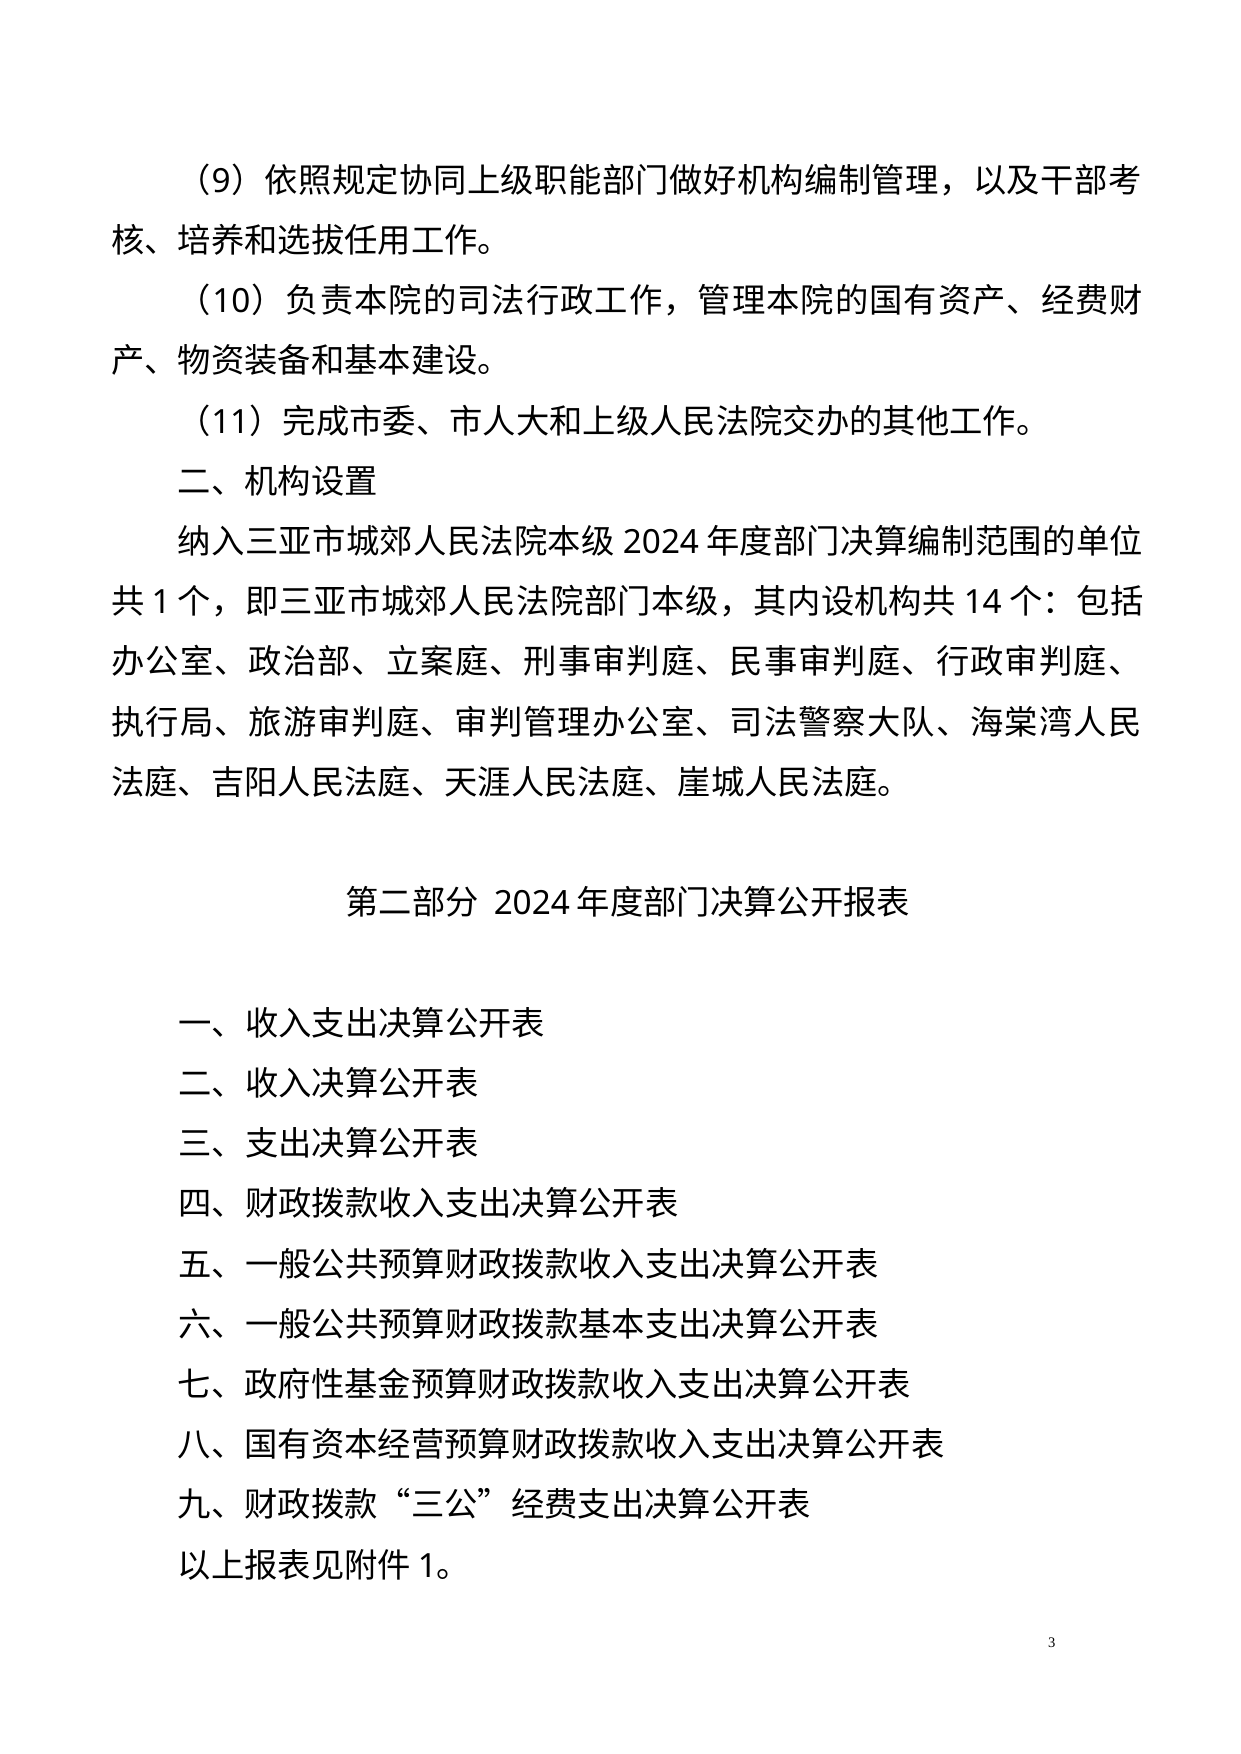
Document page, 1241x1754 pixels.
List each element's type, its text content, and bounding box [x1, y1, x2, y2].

text 七、政府性基金预算财政拨款收入支出决算公开表 [177, 1348, 1144, 1408]
text 五、一般公共预算财政拨款收入支出决算公开表 [111, 1228, 1144, 1288]
text （9）依照规定协同上级职能部门做好机构编制管理，以及干部考核、培养和选拔任用工作。 [111, 144, 1144, 264]
text 八、国有资本经营预算财政拨款收入支出决算公开表 [177, 1408, 1144, 1469]
text 四、财政拨款收入支出决算公开表 [111, 1168, 1144, 1228]
text 三、支出决算公开表 [111, 1107, 1144, 1168]
text （11）完成市委、市人大和上级人民法院交办的其他工作。 [111, 385, 1144, 445]
text 第二部分 2024年度部门决算公开报表 [111, 867, 1144, 927]
text （10）负责本院的司法行政工作，管理本院的国有资产、经费财产、物资装备和基本建设。 [111, 264, 1144, 385]
text 纳入三亚市城郊人民法院本级2024年度部门决算编制范围的单位共1个，即三亚市城郊人民法院部门本级，其内设机构共14个：包括办公室、政治部、立案庭、刑事审判庭、民事审判庭、行政审判庭、执行局、旅游审判庭、审判管理办公室、司法警察大队、海棠湾人民法庭、吉阳人民法庭、天涯人民法庭、崖城人民法庭。 [111, 505, 1144, 806]
text 以上报表见附件1。 [111, 1529, 1144, 1589]
text 六、一般公共预算财政拨款基本支出决算公开表 [111, 1288, 1144, 1348]
text 一、收入支出决算公开表 [111, 987, 1144, 1047]
text 九、财政拨款“三公”经费支出决算公开表 [111, 1469, 1144, 1529]
text 二、机构设置 [111, 445, 1144, 505]
text 二、收入决算公开表 [111, 1047, 1144, 1107]
